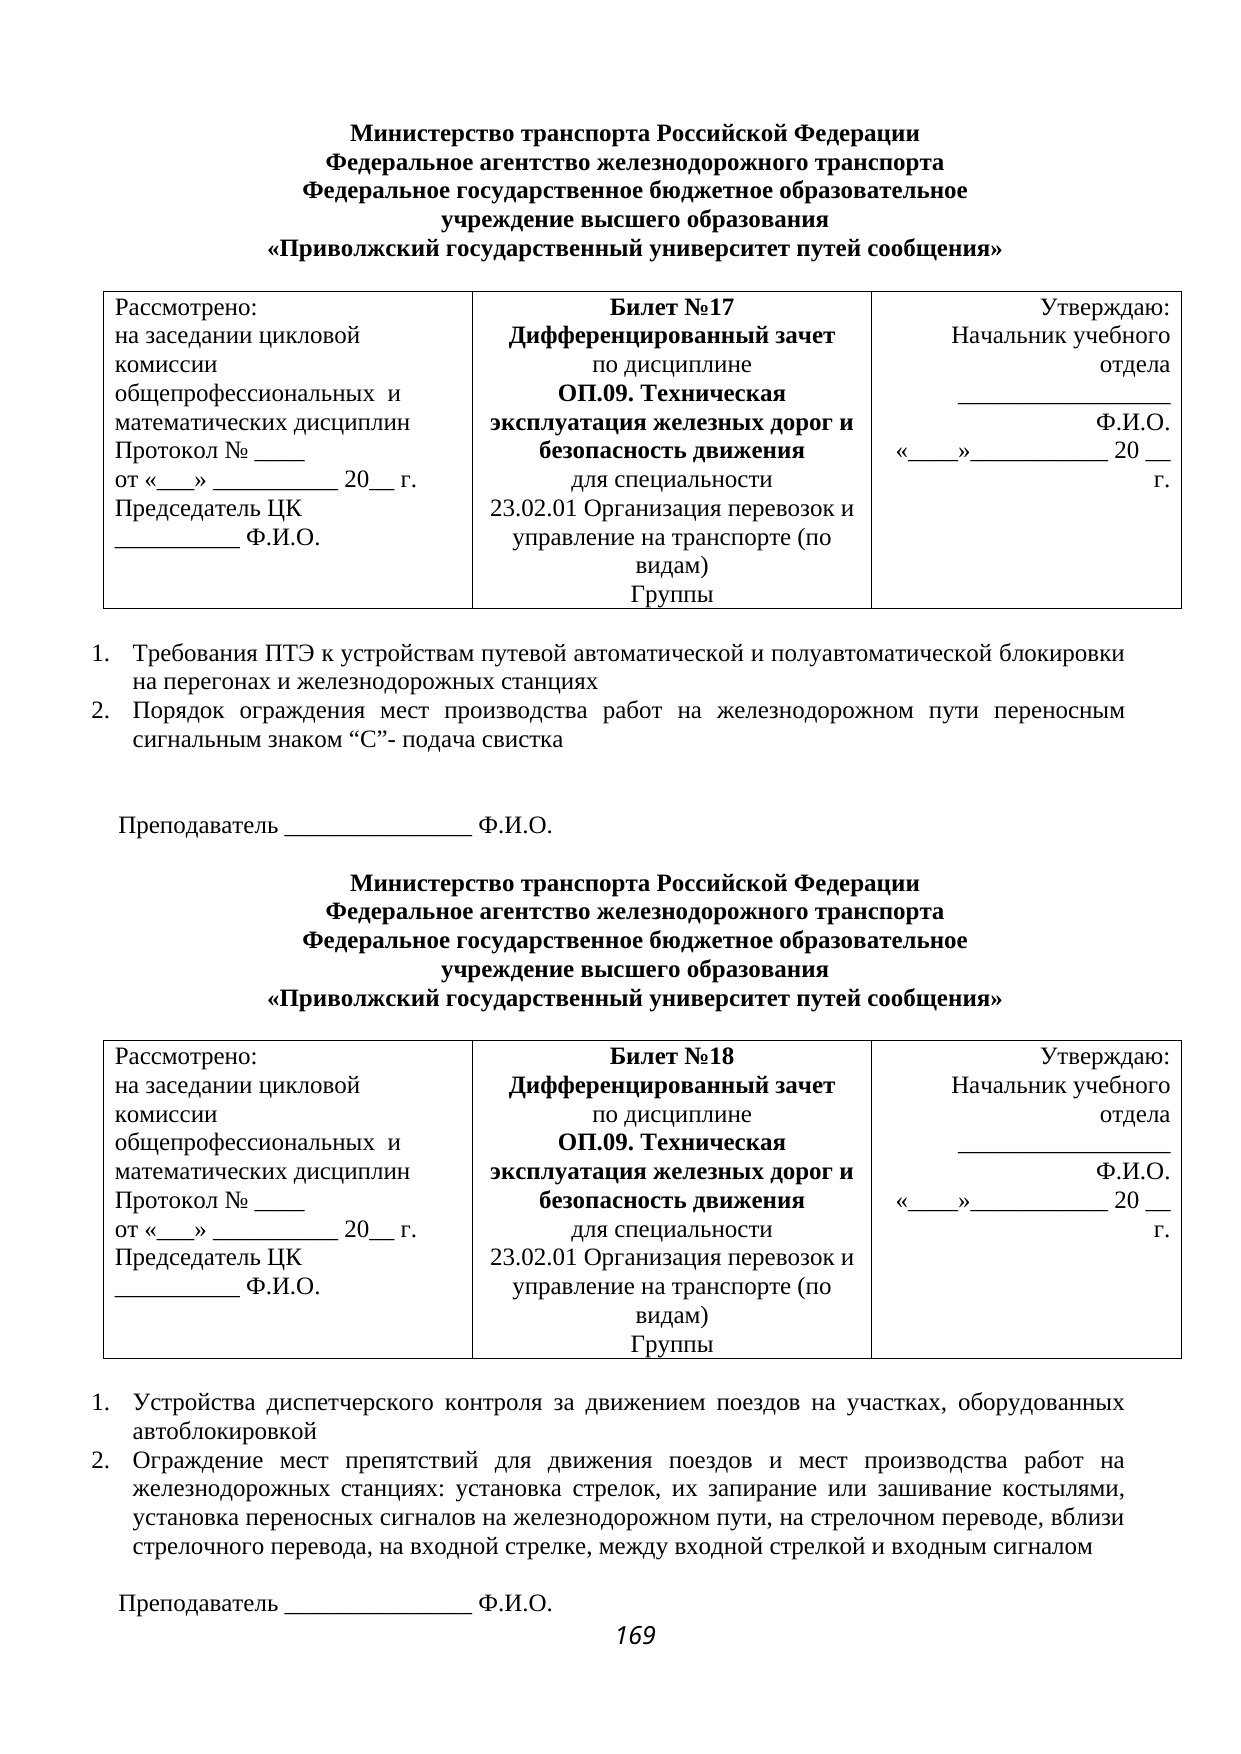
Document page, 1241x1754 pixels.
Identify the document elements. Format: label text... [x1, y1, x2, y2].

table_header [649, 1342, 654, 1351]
text Министерство транспорта Российской Федерации [118, 868, 1152, 896]
text Федеральное агентство железнодорожного транспорта [118, 147, 1152, 176]
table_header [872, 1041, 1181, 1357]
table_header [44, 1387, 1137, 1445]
text «Приволжский государственный университет путей сообщения» [118, 983, 1152, 1011]
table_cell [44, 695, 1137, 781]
text Преподаватель _______________ Ф.И.О. [118, 1588, 1152, 1617]
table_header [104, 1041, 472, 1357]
text Федеральное государственное бюджетное образовательное [118, 176, 1152, 204]
text учреждение высшего образования [118, 954, 1152, 983]
text Федеральное государственное бюджетное образовательное [118, 925, 1152, 954]
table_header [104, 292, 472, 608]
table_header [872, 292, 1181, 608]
text Министерство транспорта Российской Федерации [118, 118, 1152, 147]
text учреждение высшего образования [118, 204, 1152, 233]
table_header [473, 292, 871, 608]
text Преподаватель _______________ Ф.И.О. [118, 810, 1152, 839]
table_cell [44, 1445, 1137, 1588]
text Федеральное агентство железнодорожного транспорта [118, 896, 1152, 925]
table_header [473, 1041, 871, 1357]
text «Приволжский государственный университет путей сообщения» [118, 233, 1152, 262]
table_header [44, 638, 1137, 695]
